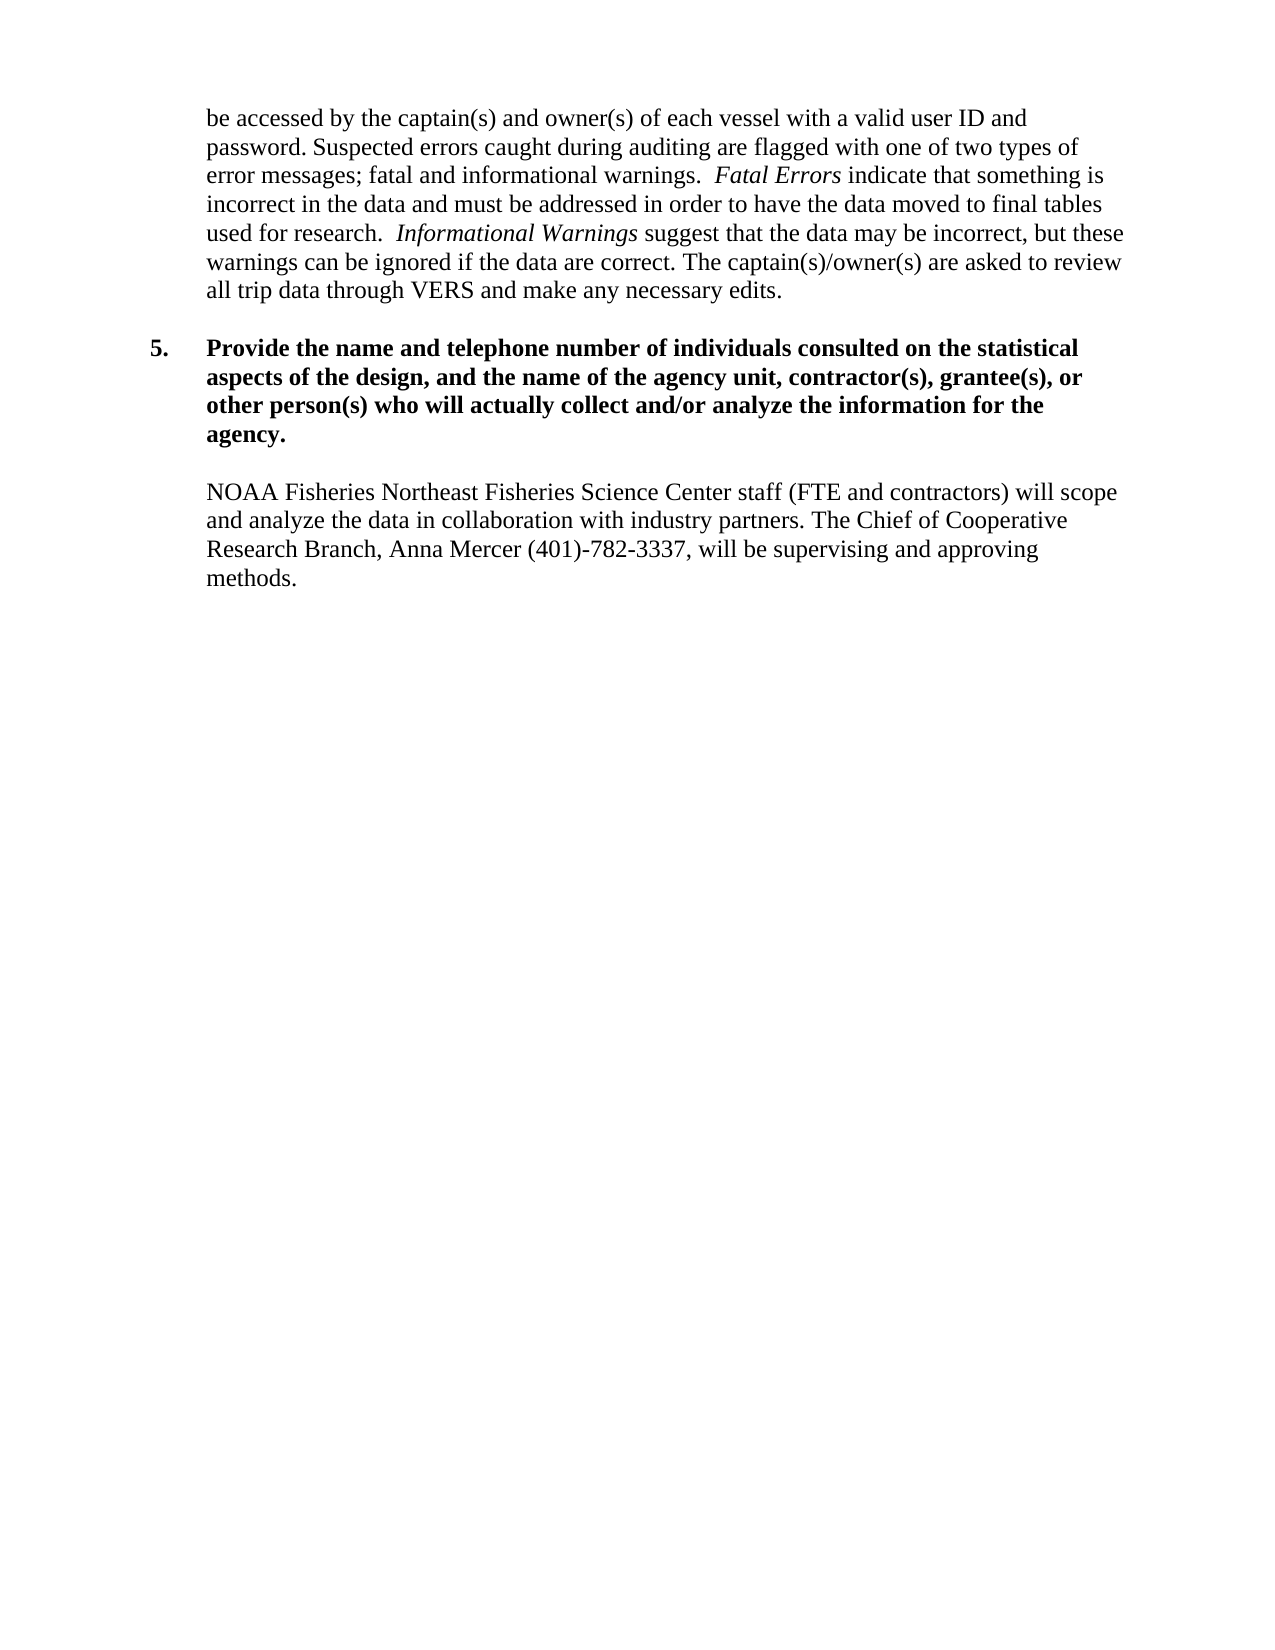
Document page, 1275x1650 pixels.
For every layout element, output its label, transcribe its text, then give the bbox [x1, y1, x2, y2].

text 5. Provide the name and telephone number of individuals consulted on the statistical aspects of the design, and the name of the agency unit, contractor(s), grantee(s), or other person(s) who will actually collect and/or analyze the information for the agency. [150, 333, 1125, 448]
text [206, 103, 1125, 304]
text NOAA Fisheries Northeast Fisheries Science Center staff (FTE and contractors) will scope and analyze the data in collaboration with industry partners. The Chief of Cooperative Research Branch, Anna Mercer (401)-782-3337, will be supervising and approving methods. [206, 477, 1125, 592]
